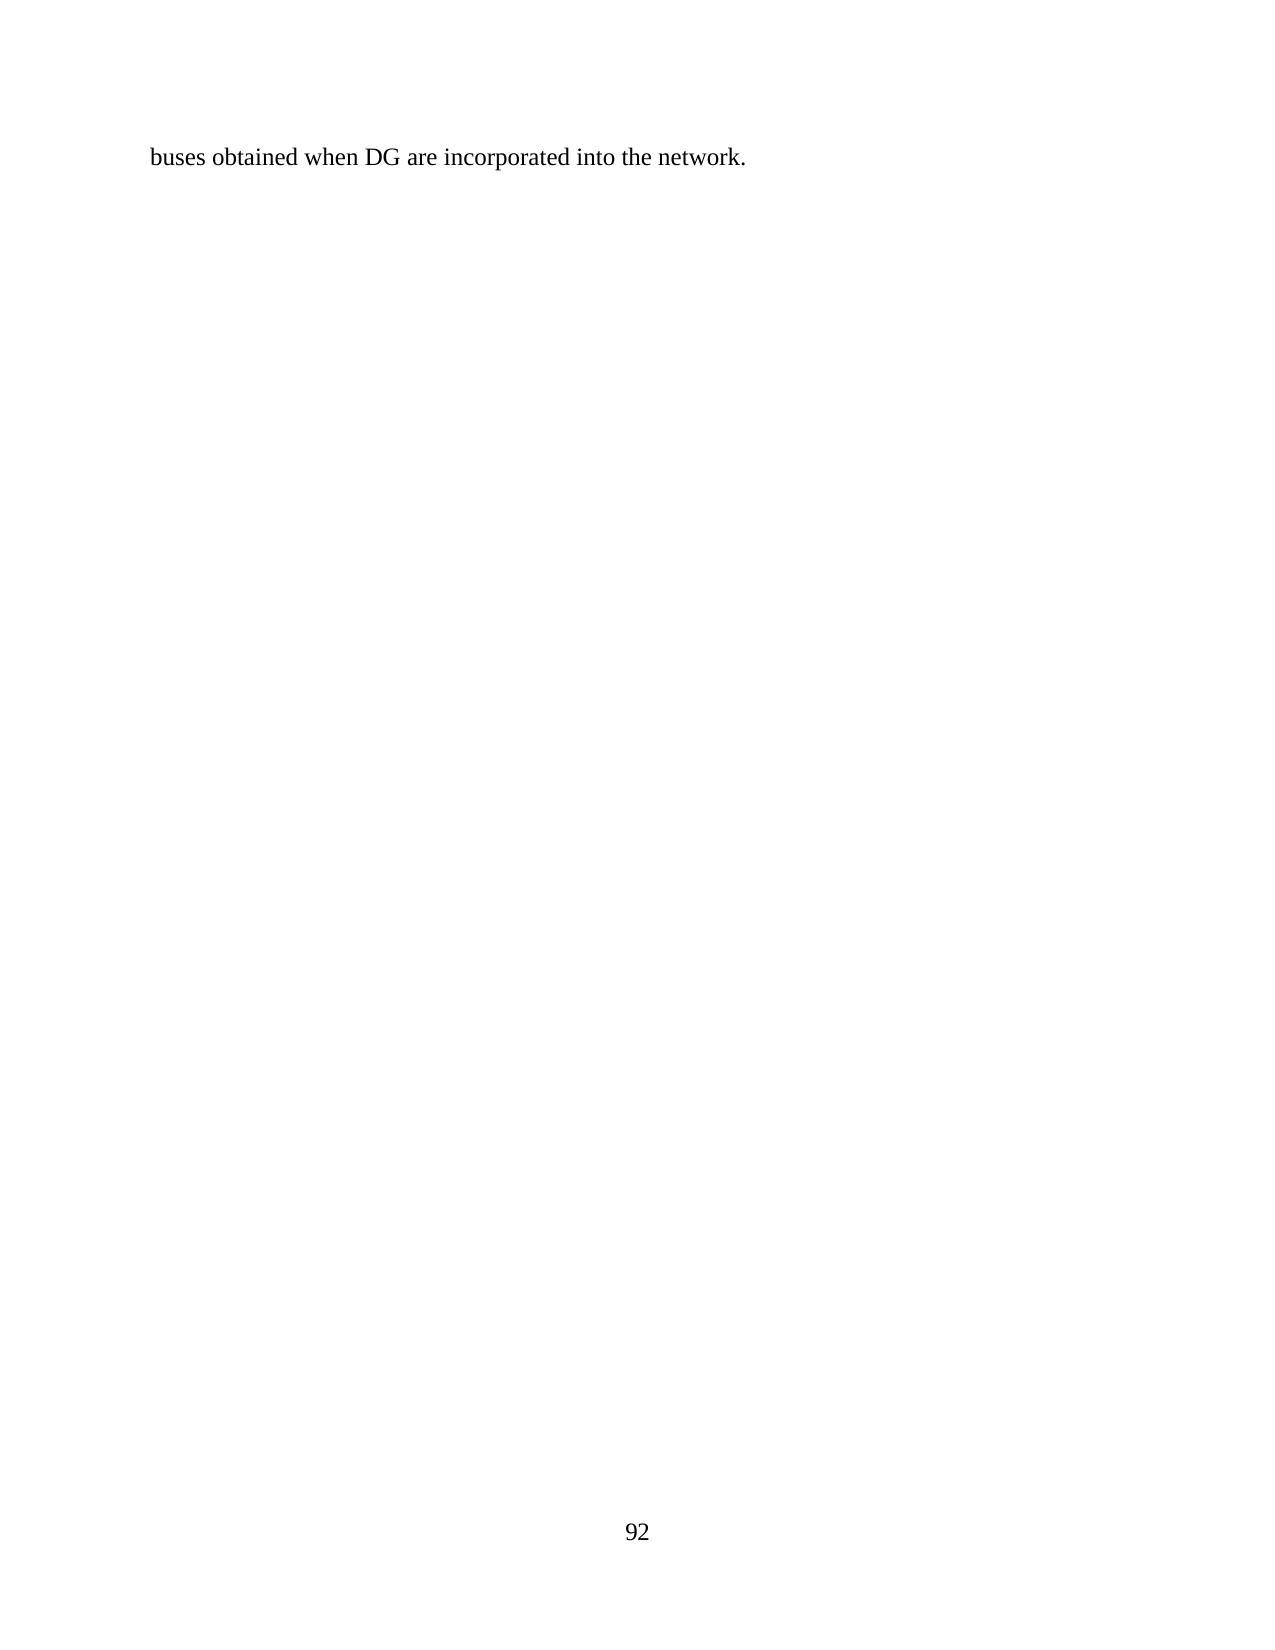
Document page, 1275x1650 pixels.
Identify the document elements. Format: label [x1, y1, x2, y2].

text [150, 142, 1126, 170]
